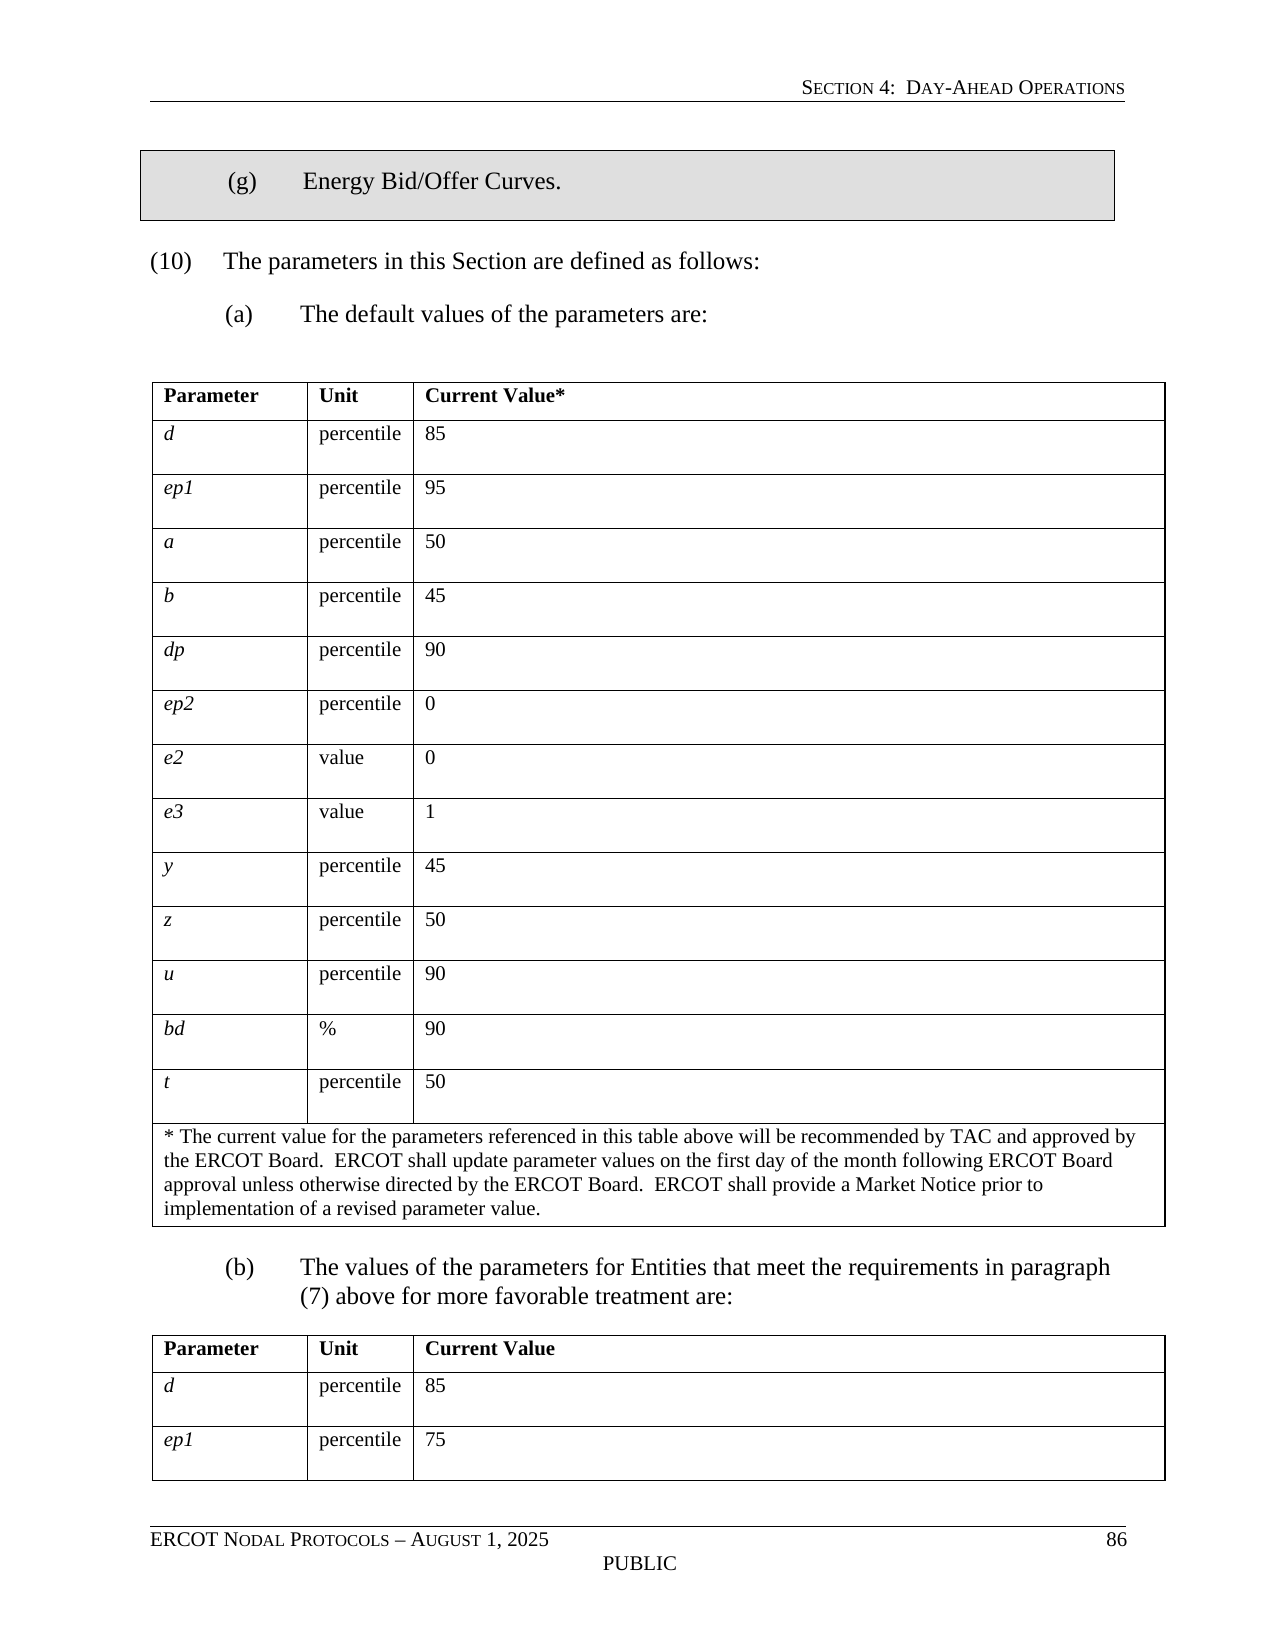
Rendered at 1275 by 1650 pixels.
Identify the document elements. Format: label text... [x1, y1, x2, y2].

table_cell 90 [414, 1015, 1164, 1068]
table_cell * The current value for the parameters referenced in this table above will be recommended by TAC and approved by the ERCOT Board. ERCOT shall update parameter values on the first day of the month following ERCOT Board approval unless otherwise directed by the ERCOT Board. ERCOT shall provide a Market Notice prior to implementation of a revised parameter value. [153, 1124, 1164, 1226]
table_cell b [153, 583, 307, 636]
table_header Unit [308, 383, 413, 420]
table_cell 50 [414, 1070, 1164, 1122]
table_cell % [308, 1015, 413, 1068]
table_cell t [153, 1070, 307, 1122]
table_cell 50 [414, 907, 1164, 960]
table_cell percentile [308, 853, 413, 906]
table_cell percentile [308, 421, 413, 474]
table_cell z [153, 907, 307, 960]
table_cell 90 [414, 637, 1164, 690]
table_cell 85 [414, 1373, 1164, 1426]
table_cell 90 [414, 961, 1164, 1014]
table_cell e3 [153, 799, 307, 852]
table_header Parameter [153, 383, 307, 420]
table_cell 50 [414, 529, 1164, 582]
table_cell value [308, 799, 413, 852]
table_cell percentile [308, 583, 413, 636]
table_cell percentile [308, 1427, 413, 1480]
table_header Current Value* [414, 383, 1164, 420]
table_cell dp [153, 637, 307, 690]
table_cell 1 [414, 799, 1164, 852]
table_cell ep2 [153, 691, 307, 744]
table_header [141, 151, 1114, 220]
table_cell percentile [308, 961, 413, 1014]
table_header Current Value [414, 1336, 1164, 1372]
table_cell percentile [308, 691, 413, 744]
table_cell percentile [308, 529, 413, 582]
table_cell percentile [308, 1070, 413, 1122]
table_cell 0 [414, 745, 1164, 798]
table_cell 45 [414, 853, 1164, 906]
table_header Parameter [153, 1336, 307, 1372]
table_cell percentile [308, 1373, 413, 1426]
table_header Unit [308, 1336, 413, 1372]
table_cell 85 [414, 421, 1164, 474]
table_cell a [153, 529, 307, 582]
table_cell 45 [414, 583, 1164, 636]
table_cell u [153, 961, 307, 1014]
text (10) The parameters in this Section are defined as follows: [150, 246, 1125, 274]
table_cell percentile [308, 475, 413, 528]
table_cell bd [153, 1015, 307, 1068]
table_cell ep1 [153, 475, 307, 528]
table_cell 0 [414, 691, 1164, 744]
table_cell percentile [308, 637, 413, 690]
table_cell value [308, 745, 413, 798]
table_cell d [153, 1373, 307, 1426]
table_cell percentile [308, 907, 413, 960]
table_cell d [153, 421, 307, 474]
list The default values of the parameters are: [225, 299, 1125, 328]
table_cell y [153, 853, 307, 906]
list The values of the parameters for Entities that meet the requirements in paragraph (7) above for more favorable treatment are: [225, 1252, 1125, 1309]
table_cell e2 [153, 745, 307, 798]
table_cell ep1 [153, 1427, 307, 1480]
table_cell 95 [414, 475, 1164, 528]
table_cell 75 [414, 1427, 1164, 1480]
